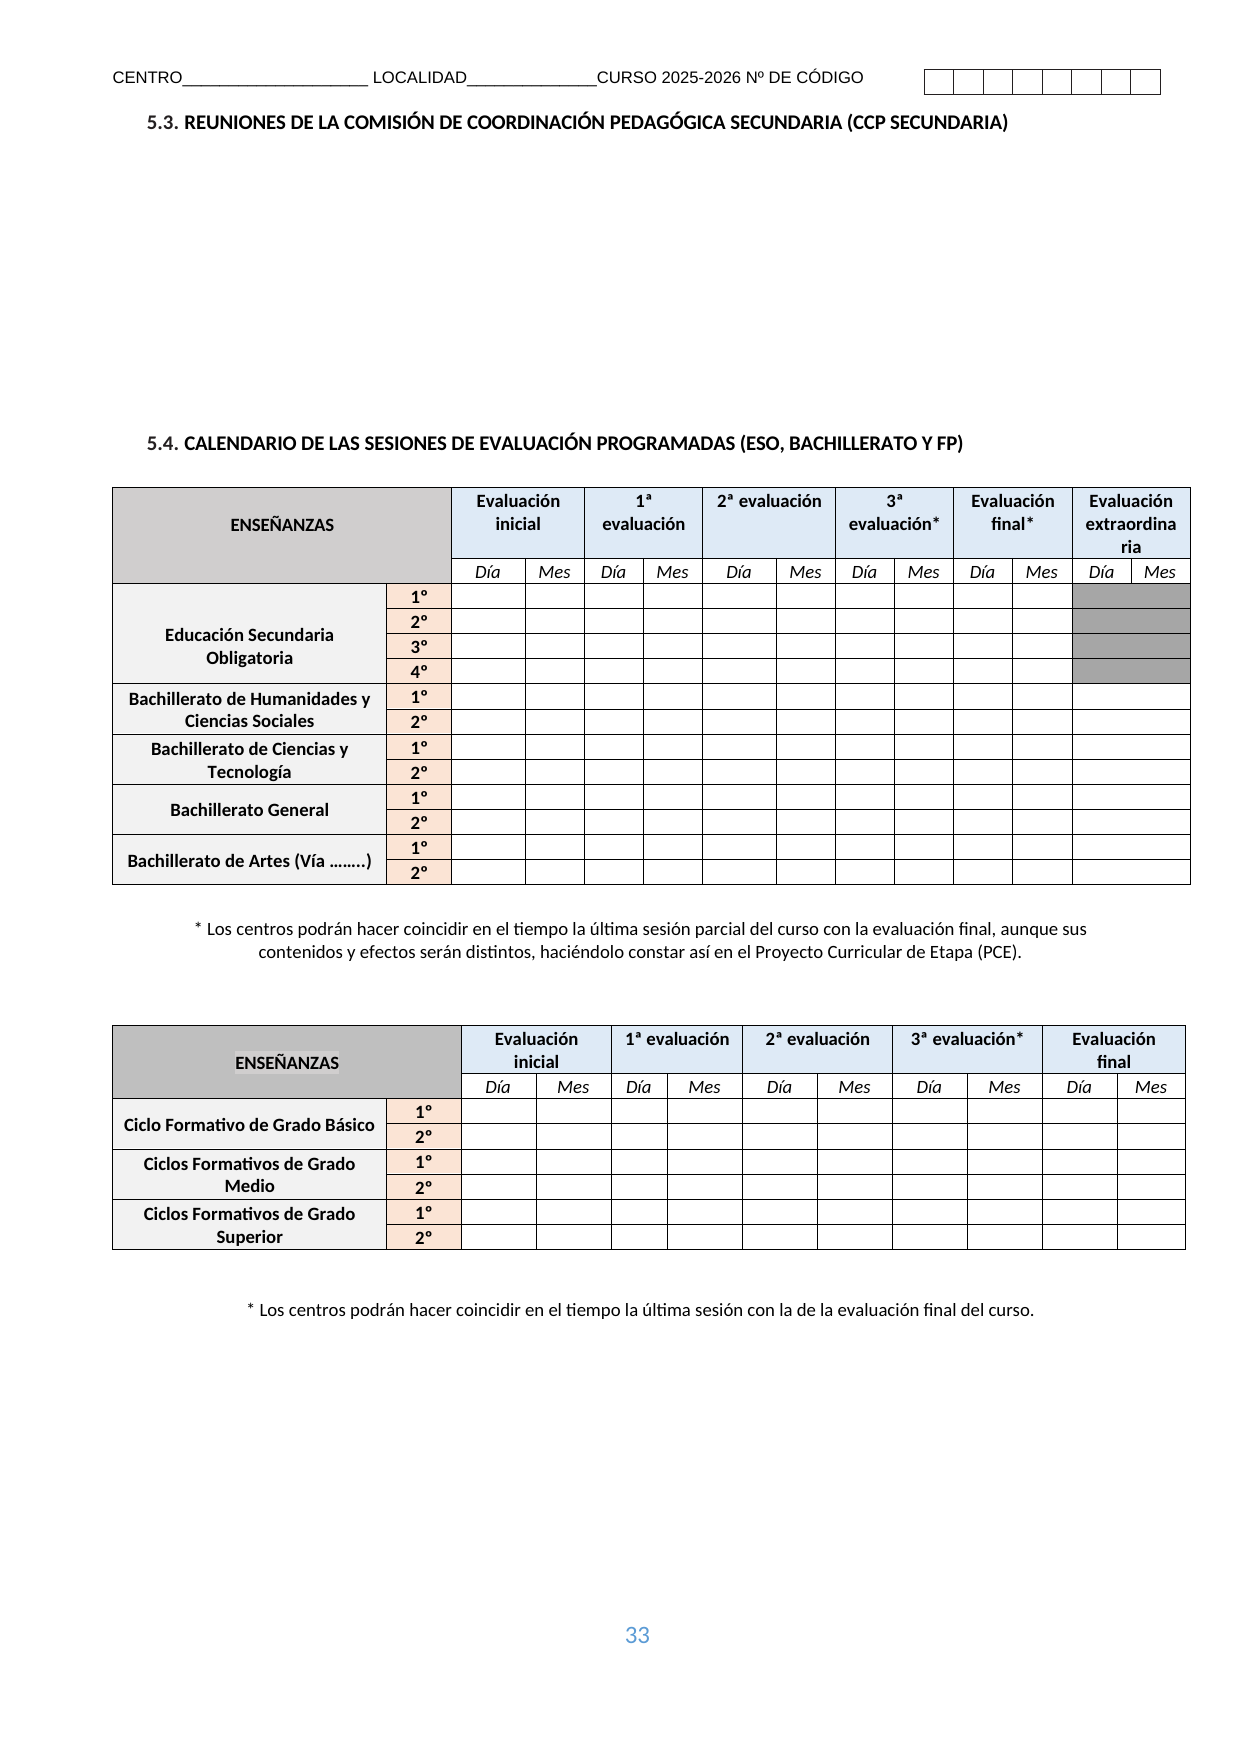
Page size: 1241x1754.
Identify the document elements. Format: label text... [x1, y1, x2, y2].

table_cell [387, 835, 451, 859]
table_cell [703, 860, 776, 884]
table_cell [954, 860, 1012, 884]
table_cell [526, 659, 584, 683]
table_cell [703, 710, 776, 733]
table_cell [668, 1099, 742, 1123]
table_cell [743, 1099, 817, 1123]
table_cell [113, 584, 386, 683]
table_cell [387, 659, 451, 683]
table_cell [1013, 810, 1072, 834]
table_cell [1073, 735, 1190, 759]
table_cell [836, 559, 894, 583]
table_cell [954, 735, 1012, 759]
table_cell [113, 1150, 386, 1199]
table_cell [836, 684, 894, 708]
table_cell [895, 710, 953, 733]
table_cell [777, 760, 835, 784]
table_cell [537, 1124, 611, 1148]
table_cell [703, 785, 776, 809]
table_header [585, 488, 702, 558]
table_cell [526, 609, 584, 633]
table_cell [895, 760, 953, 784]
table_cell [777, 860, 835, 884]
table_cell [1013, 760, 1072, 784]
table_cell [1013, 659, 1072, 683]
text * Los centros podrán hacer coincidir en el tiempo la última sesión con la de la evaluación final del curso. [159, 1298, 1122, 1321]
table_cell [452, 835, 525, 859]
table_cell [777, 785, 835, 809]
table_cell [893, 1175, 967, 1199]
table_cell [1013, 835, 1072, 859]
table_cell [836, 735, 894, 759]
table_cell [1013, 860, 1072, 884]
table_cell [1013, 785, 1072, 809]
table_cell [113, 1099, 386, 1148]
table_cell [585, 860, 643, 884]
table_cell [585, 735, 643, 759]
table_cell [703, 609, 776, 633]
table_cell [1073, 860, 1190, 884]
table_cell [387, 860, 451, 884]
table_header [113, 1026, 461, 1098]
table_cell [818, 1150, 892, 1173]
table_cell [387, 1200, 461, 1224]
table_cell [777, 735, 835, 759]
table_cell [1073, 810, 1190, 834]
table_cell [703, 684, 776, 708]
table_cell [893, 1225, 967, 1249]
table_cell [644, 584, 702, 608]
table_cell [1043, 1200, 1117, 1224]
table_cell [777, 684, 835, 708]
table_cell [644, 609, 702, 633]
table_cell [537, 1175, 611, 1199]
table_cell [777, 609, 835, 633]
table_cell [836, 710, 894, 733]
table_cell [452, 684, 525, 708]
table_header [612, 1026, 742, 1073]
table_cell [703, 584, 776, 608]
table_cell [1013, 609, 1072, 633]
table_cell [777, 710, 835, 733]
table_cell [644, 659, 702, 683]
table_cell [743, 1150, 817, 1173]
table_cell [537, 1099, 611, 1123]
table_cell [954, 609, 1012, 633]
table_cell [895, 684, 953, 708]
list Reuniones de la comisión de Coordinación Pedagógica Secundaria (CCP SECUNDARIA) [147, 109, 1162, 135]
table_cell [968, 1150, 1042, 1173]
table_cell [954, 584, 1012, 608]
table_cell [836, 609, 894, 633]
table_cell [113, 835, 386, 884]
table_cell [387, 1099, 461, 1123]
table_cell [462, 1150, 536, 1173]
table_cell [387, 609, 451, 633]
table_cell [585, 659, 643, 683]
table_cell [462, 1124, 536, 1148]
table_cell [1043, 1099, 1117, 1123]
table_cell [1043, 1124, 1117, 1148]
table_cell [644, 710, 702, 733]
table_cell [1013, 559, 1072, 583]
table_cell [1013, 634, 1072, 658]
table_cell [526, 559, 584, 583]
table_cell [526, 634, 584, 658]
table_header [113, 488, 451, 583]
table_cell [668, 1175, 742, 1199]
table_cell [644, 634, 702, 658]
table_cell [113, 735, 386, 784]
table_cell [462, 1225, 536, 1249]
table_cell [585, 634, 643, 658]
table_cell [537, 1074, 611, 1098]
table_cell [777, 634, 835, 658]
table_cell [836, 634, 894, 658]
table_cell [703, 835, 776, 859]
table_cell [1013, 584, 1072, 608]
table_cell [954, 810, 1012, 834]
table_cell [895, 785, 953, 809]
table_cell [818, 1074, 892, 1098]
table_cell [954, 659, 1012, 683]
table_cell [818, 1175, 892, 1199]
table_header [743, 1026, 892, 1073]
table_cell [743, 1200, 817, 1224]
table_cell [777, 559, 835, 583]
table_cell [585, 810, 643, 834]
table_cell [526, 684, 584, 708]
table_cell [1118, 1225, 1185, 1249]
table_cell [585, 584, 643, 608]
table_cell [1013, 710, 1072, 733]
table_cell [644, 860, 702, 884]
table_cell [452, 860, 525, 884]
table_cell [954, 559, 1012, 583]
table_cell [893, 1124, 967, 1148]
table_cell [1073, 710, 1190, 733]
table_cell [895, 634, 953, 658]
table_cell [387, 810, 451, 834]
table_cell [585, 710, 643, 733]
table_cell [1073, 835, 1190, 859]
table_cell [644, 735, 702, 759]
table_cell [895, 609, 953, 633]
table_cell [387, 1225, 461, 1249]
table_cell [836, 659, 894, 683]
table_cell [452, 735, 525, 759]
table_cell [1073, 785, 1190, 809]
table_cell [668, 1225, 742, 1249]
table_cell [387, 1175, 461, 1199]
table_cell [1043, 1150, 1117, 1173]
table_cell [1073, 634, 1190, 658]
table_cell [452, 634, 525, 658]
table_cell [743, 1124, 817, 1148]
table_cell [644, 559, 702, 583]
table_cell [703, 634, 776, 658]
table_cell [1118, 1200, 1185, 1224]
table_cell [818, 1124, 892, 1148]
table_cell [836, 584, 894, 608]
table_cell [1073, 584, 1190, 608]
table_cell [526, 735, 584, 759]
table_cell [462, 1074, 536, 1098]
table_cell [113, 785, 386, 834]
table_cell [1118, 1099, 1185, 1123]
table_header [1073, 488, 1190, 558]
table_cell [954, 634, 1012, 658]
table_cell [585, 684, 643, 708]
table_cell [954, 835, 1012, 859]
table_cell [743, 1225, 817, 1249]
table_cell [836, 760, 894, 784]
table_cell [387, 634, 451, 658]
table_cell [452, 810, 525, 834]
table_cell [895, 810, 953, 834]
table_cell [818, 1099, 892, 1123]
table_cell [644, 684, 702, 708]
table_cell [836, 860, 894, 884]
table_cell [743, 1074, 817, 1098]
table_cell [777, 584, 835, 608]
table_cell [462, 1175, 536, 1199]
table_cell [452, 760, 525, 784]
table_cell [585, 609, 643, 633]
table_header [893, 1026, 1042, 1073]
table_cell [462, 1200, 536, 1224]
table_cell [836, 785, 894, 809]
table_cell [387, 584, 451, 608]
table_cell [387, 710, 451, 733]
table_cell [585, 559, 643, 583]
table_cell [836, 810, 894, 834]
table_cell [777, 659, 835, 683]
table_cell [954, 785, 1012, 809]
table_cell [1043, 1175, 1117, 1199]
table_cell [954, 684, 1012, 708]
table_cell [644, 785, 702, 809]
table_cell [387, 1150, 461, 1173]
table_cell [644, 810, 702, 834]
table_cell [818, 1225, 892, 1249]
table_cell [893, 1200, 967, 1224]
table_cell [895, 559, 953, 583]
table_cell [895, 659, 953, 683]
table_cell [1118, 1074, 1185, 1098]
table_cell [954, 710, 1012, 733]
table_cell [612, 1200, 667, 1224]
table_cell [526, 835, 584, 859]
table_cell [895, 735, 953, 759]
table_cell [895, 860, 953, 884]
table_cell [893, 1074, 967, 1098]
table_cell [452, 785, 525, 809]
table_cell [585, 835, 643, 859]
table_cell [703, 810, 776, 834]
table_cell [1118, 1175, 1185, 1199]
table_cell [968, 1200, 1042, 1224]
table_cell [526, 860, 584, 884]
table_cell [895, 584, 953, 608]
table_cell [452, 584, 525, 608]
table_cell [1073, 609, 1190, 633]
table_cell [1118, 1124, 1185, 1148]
text * Los centros podrán hacer coincidir en el tiempo la última sesión parcial del curso con la evaluación final, aunque sus contenidos y efectos serán distintos, haciéndolo constar así en el Proyecto Curricular de Etapa (PCE). [159, 917, 1122, 963]
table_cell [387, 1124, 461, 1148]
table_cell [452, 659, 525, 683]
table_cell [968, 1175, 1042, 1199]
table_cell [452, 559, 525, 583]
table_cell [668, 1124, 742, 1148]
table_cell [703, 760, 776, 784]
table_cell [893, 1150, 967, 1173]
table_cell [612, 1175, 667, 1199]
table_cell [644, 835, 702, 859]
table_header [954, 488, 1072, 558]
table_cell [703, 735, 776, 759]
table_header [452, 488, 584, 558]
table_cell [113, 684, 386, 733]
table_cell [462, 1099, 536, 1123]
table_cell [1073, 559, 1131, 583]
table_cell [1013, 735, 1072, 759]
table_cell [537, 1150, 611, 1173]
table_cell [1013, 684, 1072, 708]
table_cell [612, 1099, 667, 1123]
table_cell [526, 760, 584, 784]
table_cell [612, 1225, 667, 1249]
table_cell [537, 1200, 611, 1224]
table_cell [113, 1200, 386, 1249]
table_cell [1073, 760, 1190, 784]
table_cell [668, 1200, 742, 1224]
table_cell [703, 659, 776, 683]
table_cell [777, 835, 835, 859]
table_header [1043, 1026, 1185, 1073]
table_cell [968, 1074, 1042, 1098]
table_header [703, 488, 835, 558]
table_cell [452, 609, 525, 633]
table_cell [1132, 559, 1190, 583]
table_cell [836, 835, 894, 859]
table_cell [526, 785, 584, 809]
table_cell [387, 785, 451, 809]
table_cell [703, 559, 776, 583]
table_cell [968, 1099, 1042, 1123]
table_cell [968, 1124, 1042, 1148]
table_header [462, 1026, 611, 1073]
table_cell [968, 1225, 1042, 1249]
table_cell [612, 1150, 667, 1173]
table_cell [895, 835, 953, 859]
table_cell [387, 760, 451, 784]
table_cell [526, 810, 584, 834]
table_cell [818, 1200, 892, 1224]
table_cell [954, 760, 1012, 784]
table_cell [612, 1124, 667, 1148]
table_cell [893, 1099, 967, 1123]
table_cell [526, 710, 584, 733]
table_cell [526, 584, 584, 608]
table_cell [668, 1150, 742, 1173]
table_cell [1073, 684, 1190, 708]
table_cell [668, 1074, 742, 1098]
list Calendario de las Sesiones de Evaluación programadas (ESO, BACHILLERATO Y FP) [147, 430, 1162, 455]
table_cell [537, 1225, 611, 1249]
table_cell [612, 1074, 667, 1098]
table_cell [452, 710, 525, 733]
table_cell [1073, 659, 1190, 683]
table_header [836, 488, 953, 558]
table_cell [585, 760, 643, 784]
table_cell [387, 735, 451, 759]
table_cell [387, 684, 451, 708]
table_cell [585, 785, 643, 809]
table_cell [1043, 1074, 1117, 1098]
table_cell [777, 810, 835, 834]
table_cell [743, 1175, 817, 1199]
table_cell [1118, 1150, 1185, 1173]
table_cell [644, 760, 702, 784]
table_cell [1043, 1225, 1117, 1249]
